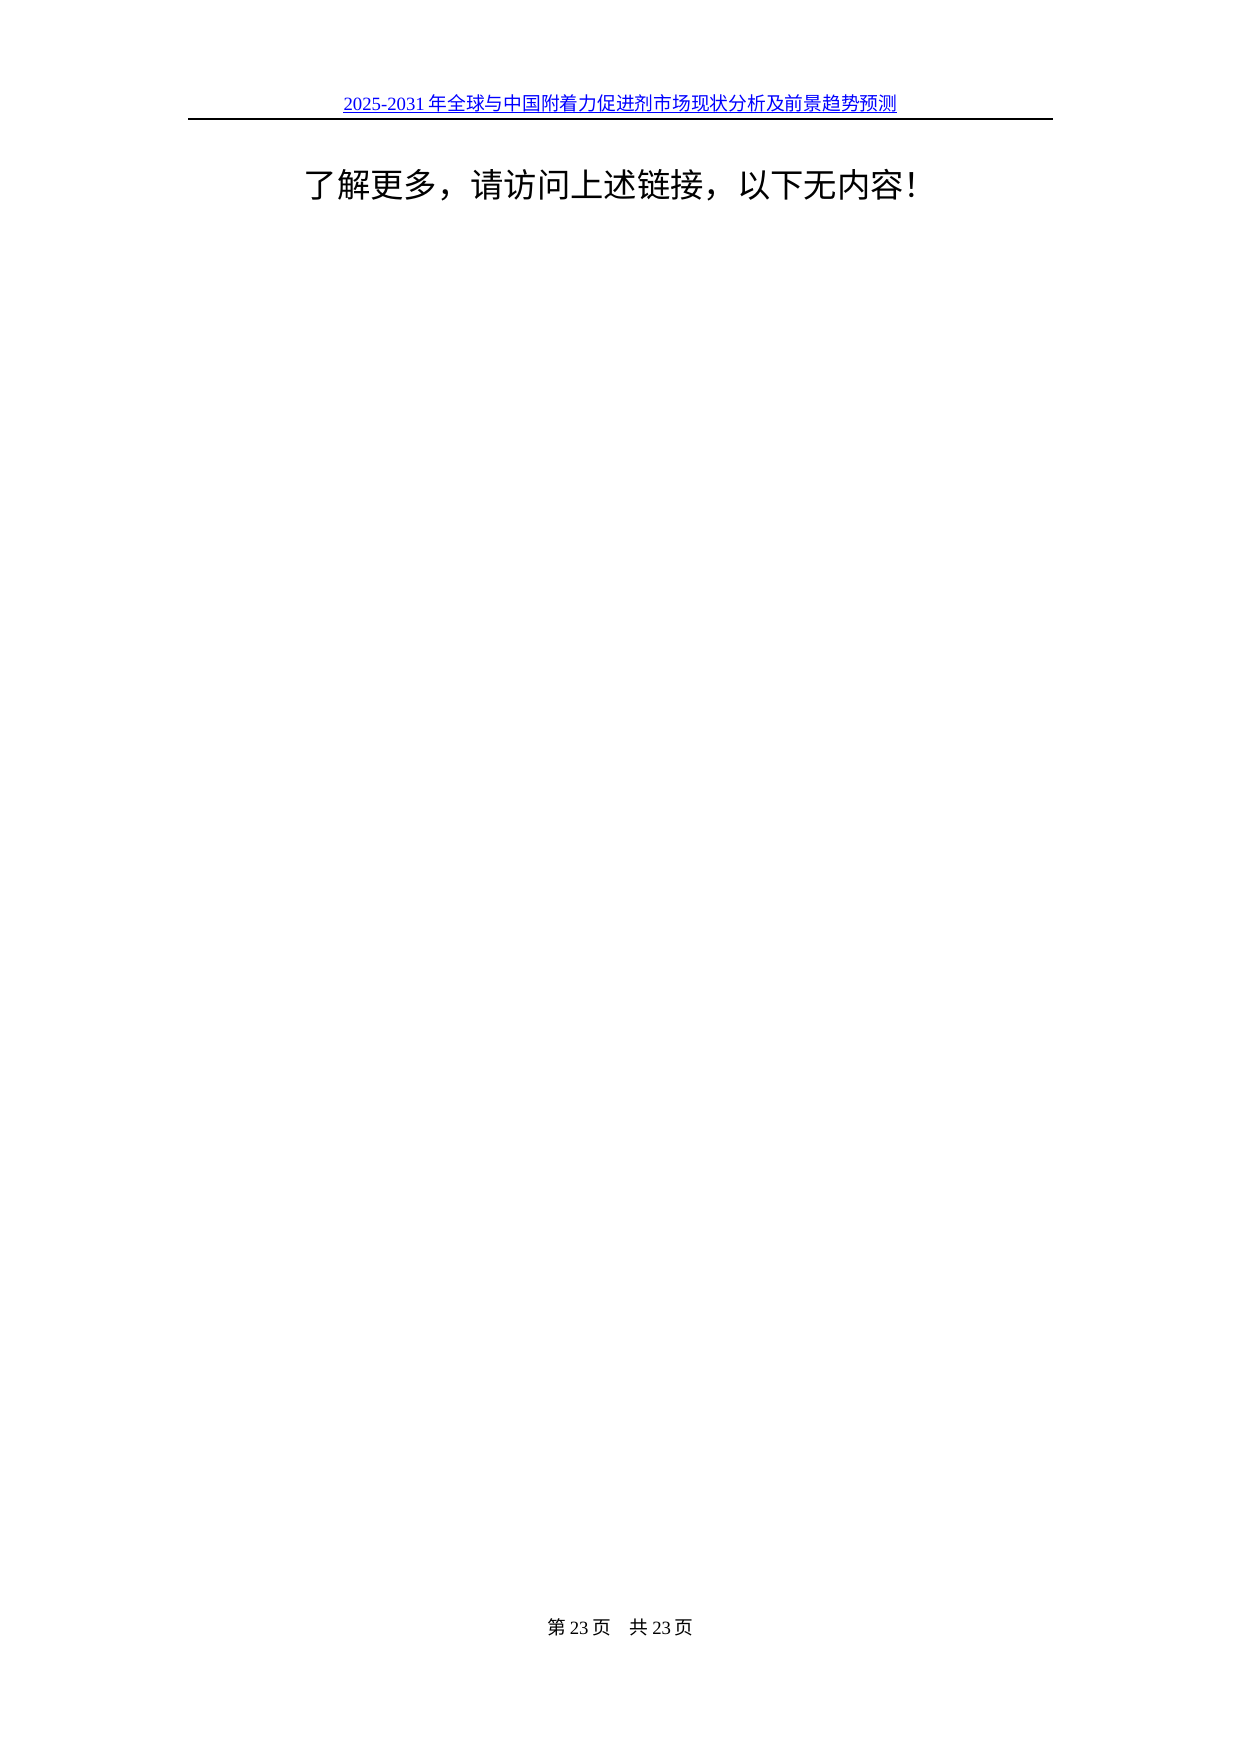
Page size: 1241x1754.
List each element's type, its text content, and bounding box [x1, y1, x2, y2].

title 了解更多，请访问上述链接，以下无内容！ [187, 150, 1053, 215]
